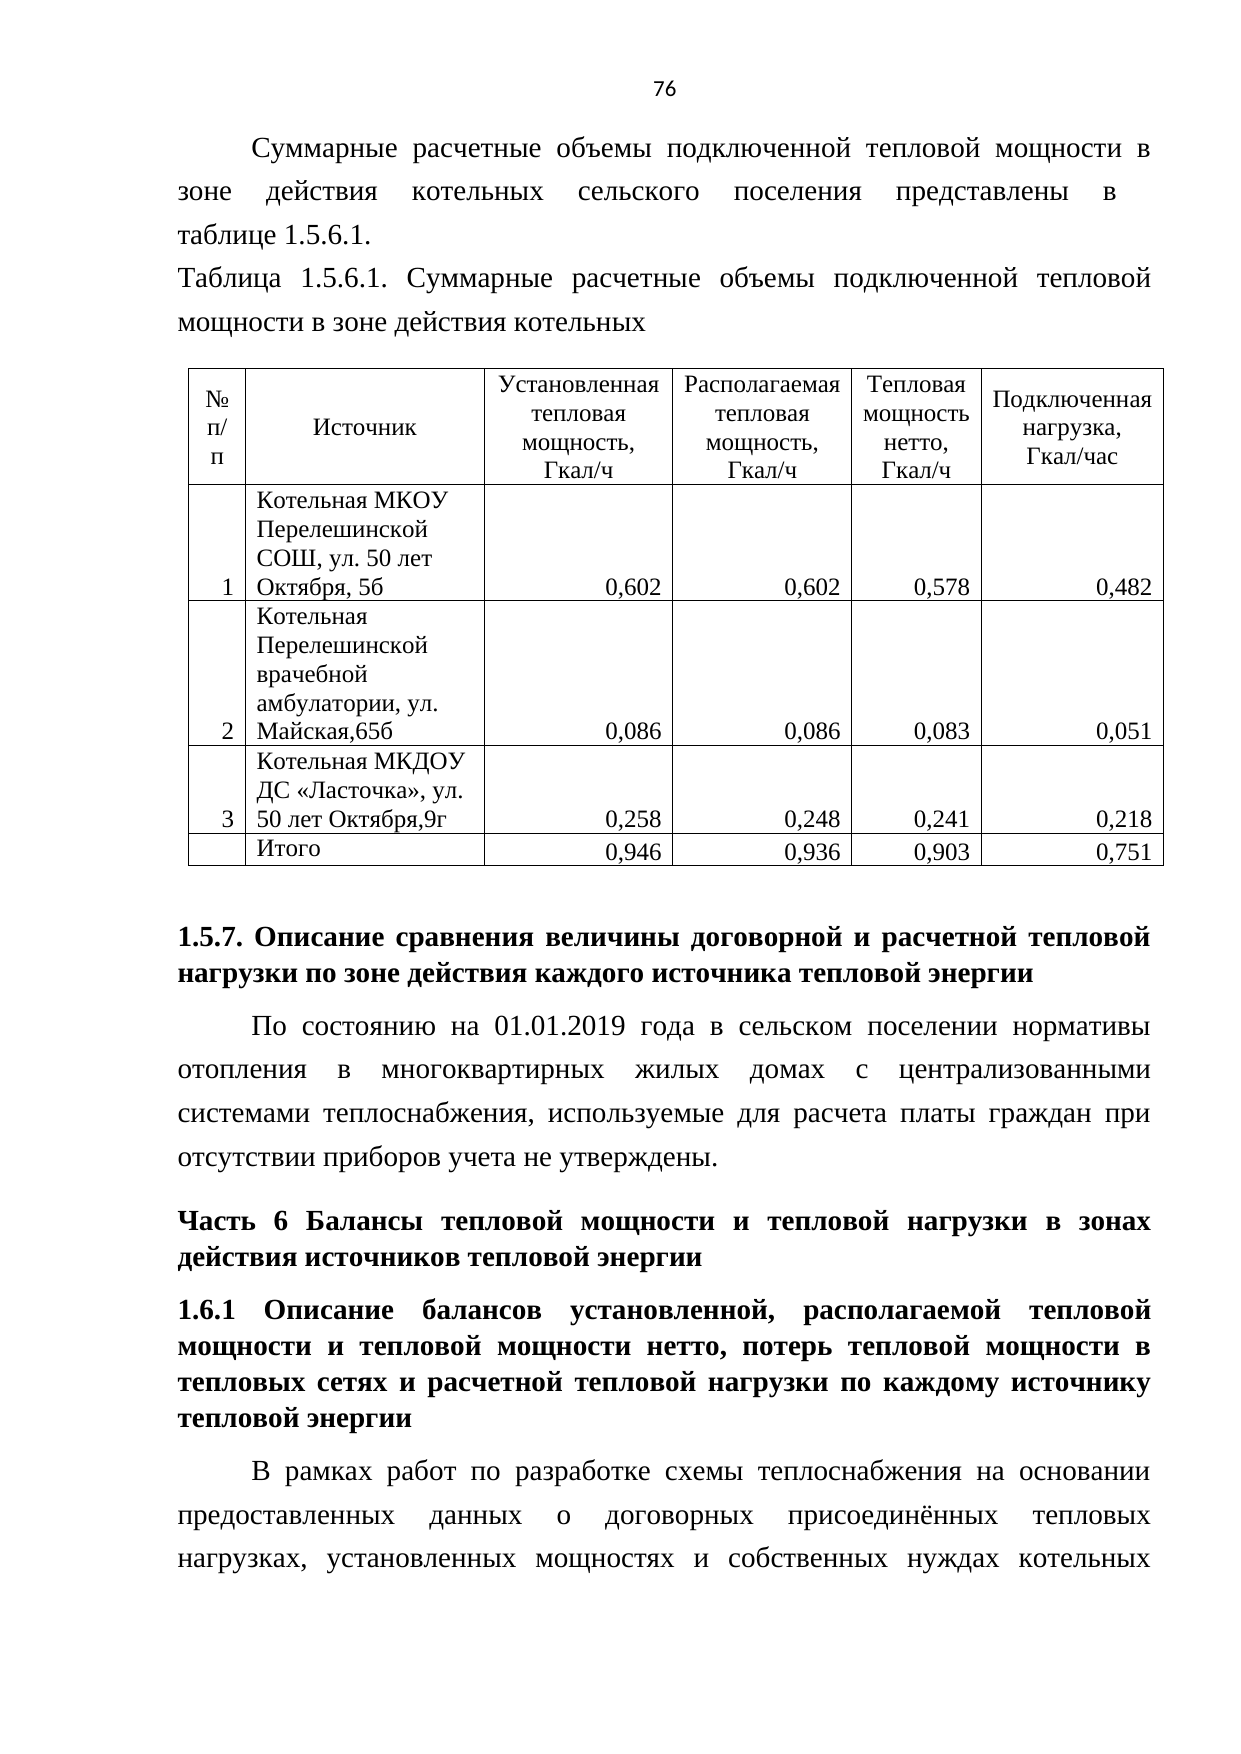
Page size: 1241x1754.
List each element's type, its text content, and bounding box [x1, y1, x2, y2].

table_cell 1 [189, 485, 245, 600]
table_header Тепловая мощность нетто, Гкал/ч [852, 369, 981, 484]
table_cell Итого [246, 834, 484, 865]
table_cell 0,248 [673, 746, 851, 832]
table_cell 0,602 [673, 485, 851, 600]
table_cell 0,482 [982, 485, 1163, 600]
table_header Источник [246, 369, 484, 484]
text По состоянию на 01.01.2019 года в сельском поселении нормативы отопления в многоквартирных жилых домах с централизованными системами теплоснабжения, используемые для расчета платы граждан при отсутствии приборов учета не утверждены. [177, 1008, 1152, 1172]
text Суммарные расчетные объемы подключенной тепловой мощности в зоне действия котельных сельского поселения представлены в таблице 1.5.6.1. [177, 130, 1152, 250]
text 1.6.1 Описание балансов установленной, располагаемой тепловой мощности и тепловой мощности нетто, потерь тепловой мощности в тепловых сетях и расчетной тепловой нагрузки по каждому источнику тепловой энергии [177, 1292, 1152, 1434]
table_cell 0,086 [673, 601, 851, 745]
table_cell 0,602 [485, 485, 672, 600]
table_cell 0,751 [982, 834, 1163, 865]
text 1.5.7. Описание сравнения величины договорной и расчетной тепловой нагрузки по зоне действия каждого источника тепловой энергии [177, 919, 1152, 989]
table_cell 0,218 [982, 746, 1163, 832]
table_header Располагаемая тепловая мощность, Гкал/ч [673, 369, 851, 484]
table_cell [189, 834, 245, 865]
table_header Установленная тепловая мощность, Гкал/ч [485, 369, 672, 484]
table_cell 0,258 [485, 746, 672, 832]
table_cell 0,903 [852, 834, 981, 865]
table_cell Котельная МКОУ Перелешинской СОШ, ул. 50 лет Октября, 5б [246, 485, 484, 600]
table_cell Котельная Перелешинской врачебной амбулатории, ул. Майская,65б [246, 601, 484, 745]
text Часть 6 Балансы тепловой мощности и тепловой нагрузки в зонах действия источников тепловой энергии [177, 1203, 1152, 1273]
table_cell 0,946 [485, 834, 672, 865]
table_cell 0,051 [982, 601, 1163, 745]
table_cell 3 [189, 746, 245, 832]
table_cell Котельная МКДОУ ДС «Ласточка», ул. 50 лет Октября,9г [246, 746, 484, 832]
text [177, 1453, 1152, 1574]
table_cell 0,578 [852, 485, 981, 600]
text Таблица 1.5.6.1. Суммарные расчетные объемы подключенной тепловой мощности в зоне действия котельных [177, 260, 1152, 337]
table_cell 0,241 [852, 746, 981, 832]
table_header № п/п [189, 369, 245, 484]
table_cell 0,086 [485, 601, 672, 745]
table_cell 0,083 [852, 601, 981, 745]
table_header Подключенная нагрузка, Гкал/час [982, 369, 1163, 484]
table_cell 0,936 [673, 834, 851, 865]
table_cell 2 [189, 601, 245, 745]
